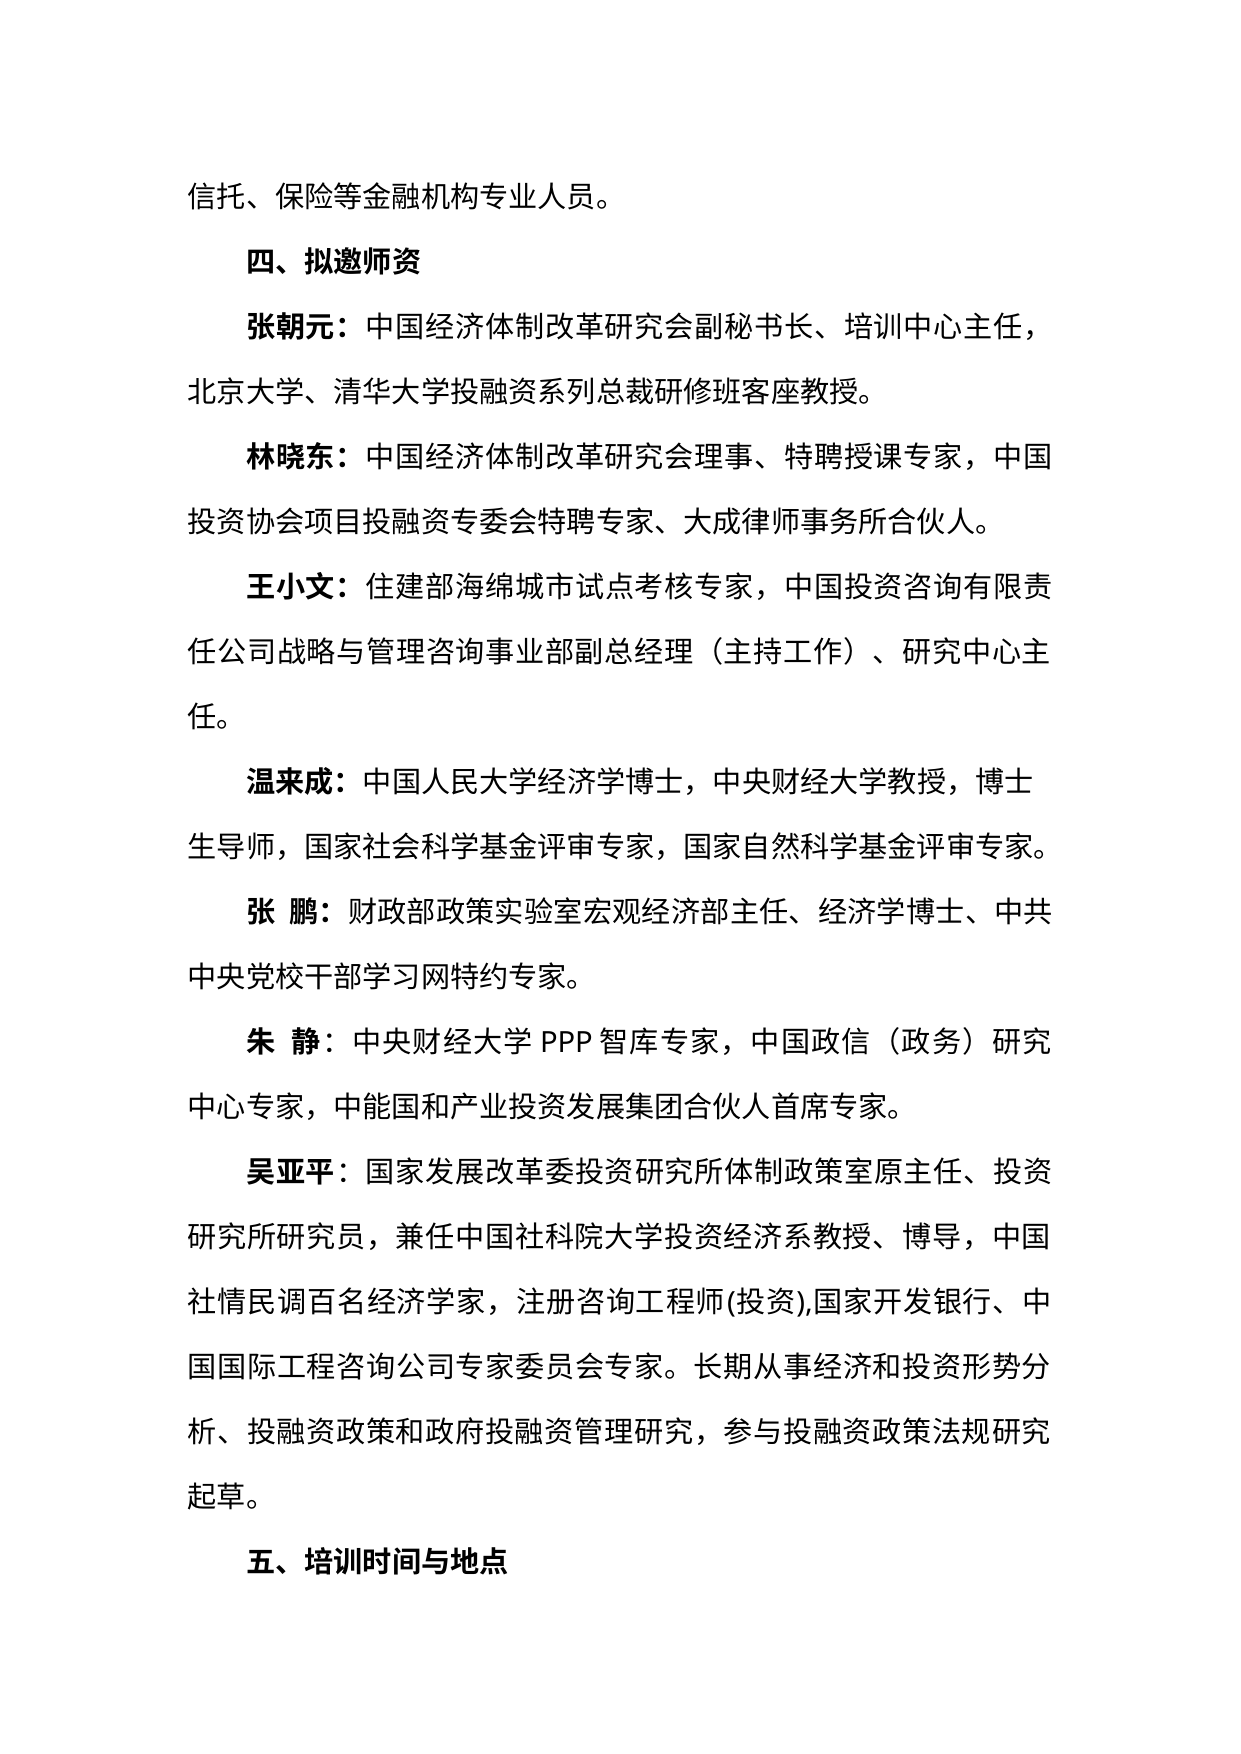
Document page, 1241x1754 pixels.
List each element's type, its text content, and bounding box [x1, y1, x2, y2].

text 张 鹏：财政部政策实验室宏观经济部主任、经济学博士、中共中央党校干部学习网特约专家。 [187, 877, 1053, 1007]
text 张朝元：中国经济体制改革研究会副秘书长、培训中心主任，北京大学、清华大学投融资系列总裁研修班客座教授。 [187, 292, 1053, 422]
text 林晓东：中国经济体制改革研究会理事、特聘授课专家，中国投资协会项目投融资专委会特聘专家、大成律师事务所合伙人。 [187, 422, 1053, 552]
text 朱 静：中央财经大学PPP智库专家，中国政信（政务）研究中心专家，中能国和产业投资发展集团合伙人首席专家。 [187, 1007, 1053, 1137]
text 四、拟邀师资 [187, 227, 1053, 292]
text 温来成：中国人民大学经济学博士，中央财经大学教授，博士生导师，国家社会科学基金评审专家，国家自然科学基金评审专家。 [187, 747, 1053, 877]
text 五、培训时间与地点 [187, 1527, 1053, 1592]
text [187, 162, 1053, 227]
text 王小文：住建部海绵城市试点考核专家，中国投资咨询有限责任公司战略与管理咨询事业部副总经理（主持工作）、研究中心主任。 [187, 552, 1053, 747]
text 吴亚平：国家发展改革委投资研究所体制政策室原主任、投资研究所研究员，兼任中国社科院大学投资经济系教授、博导，中国社情民调百名经济学家，注册咨询工程师(投资),国家开发银行、中国国际工程咨询公司专家委员会专家。长期从事经济和投资形势分析、投融资政策和政府投融资管理研究，参与投融资政策法规研究起草。 [187, 1137, 1053, 1527]
